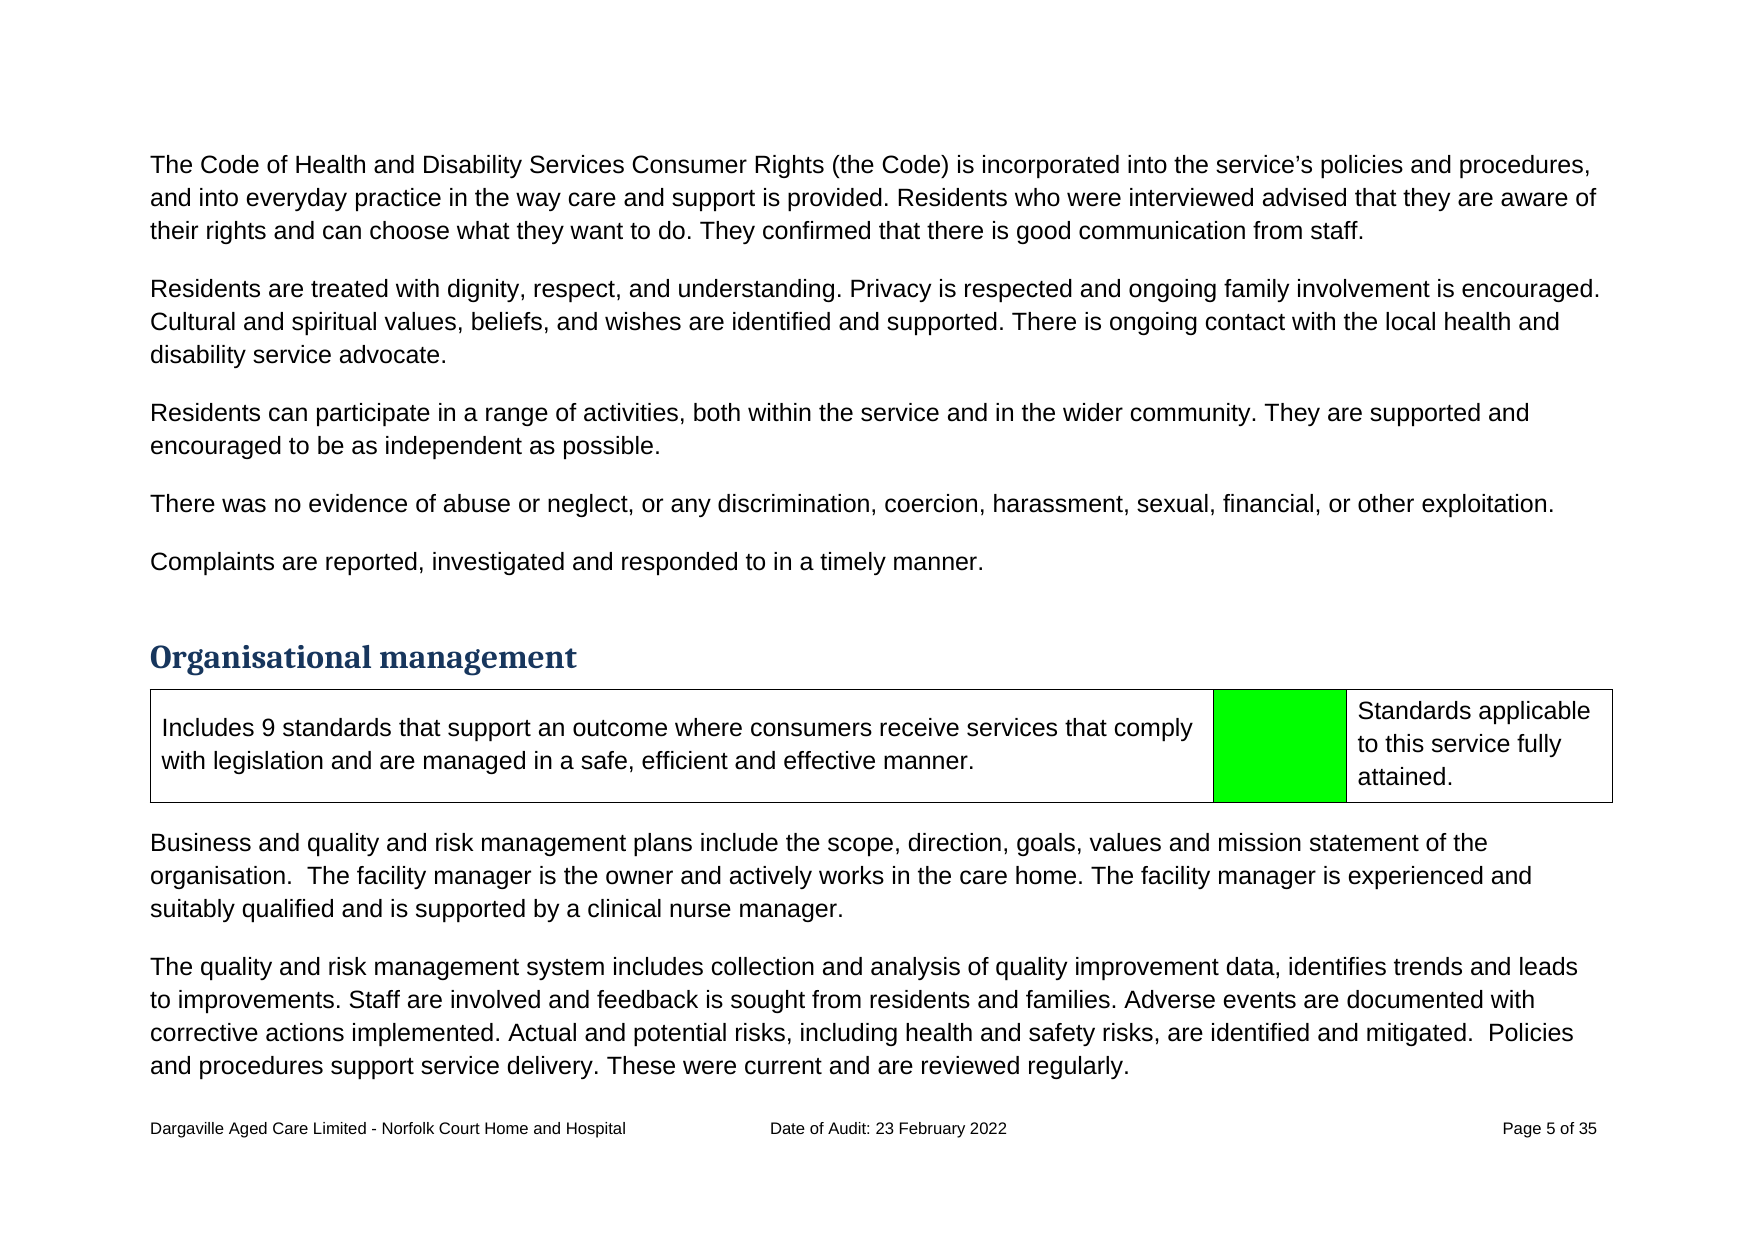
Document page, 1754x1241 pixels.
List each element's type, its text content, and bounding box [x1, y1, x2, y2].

text The quality and risk management system includes collection and analysis of quality improvement data, identifies trends and leads to improvements. Staff are involved and feedback is sought from residents and families. Adverse events are documented with corrective actions implemented. Actual and potential risks, including health and safety risks, are identified and mitigated. Policies and procedures support service delivery. These were current and are reviewed regularly. [150, 952, 1604, 1079]
table_header [1214, 690, 1346, 802]
subtitle Organisational management [150, 638, 1604, 677]
table_header Standards applicable to this service fully attained. [1347, 690, 1612, 802]
text Business and quality and risk management plans include the scope, direction, goals, values and mission statement of the organisation. The facility manager is the owner and actively works in the care home. The facility manager is experienced and suitably qualified and is supported by a clinical nurse manager. [150, 828, 1604, 922]
table_header Includes 9 standards that support an outcome where consumers receive services that comply with legislation and are managed in a safe, efficient and effective manner. [151, 690, 1213, 802]
text There was no evidence of abuse or neglect, or any discrimination, coercion, harassment, sexual, financial, or other exploitation. [150, 489, 1604, 518]
text Residents can participate in a range of activities, both within the service and in the wider community. They are supported and encouraged to be as independent as possible. [150, 398, 1604, 460]
text Residents are treated with dignity, respect, and understanding. Privacy is respected and ongoing family involvement is encouraged. Cultural and spiritual values, beliefs, and wishes are identified and supported. There is ongoing contact with the local health and disability service advocate. [150, 274, 1604, 369]
text The Code of Health and Disability Services Consumer Rights (the Code) is incorporated into the service’s policies and procedures, and into everyday practice in the way care and support is provided. Residents who were interviewed advised that they are aware of their rights and can choose what they want to do. They confirmed that there is good communication from staff. [150, 150, 1604, 245]
text Complaints are reported, investigated and responded to in a timely manner. [150, 547, 1604, 576]
